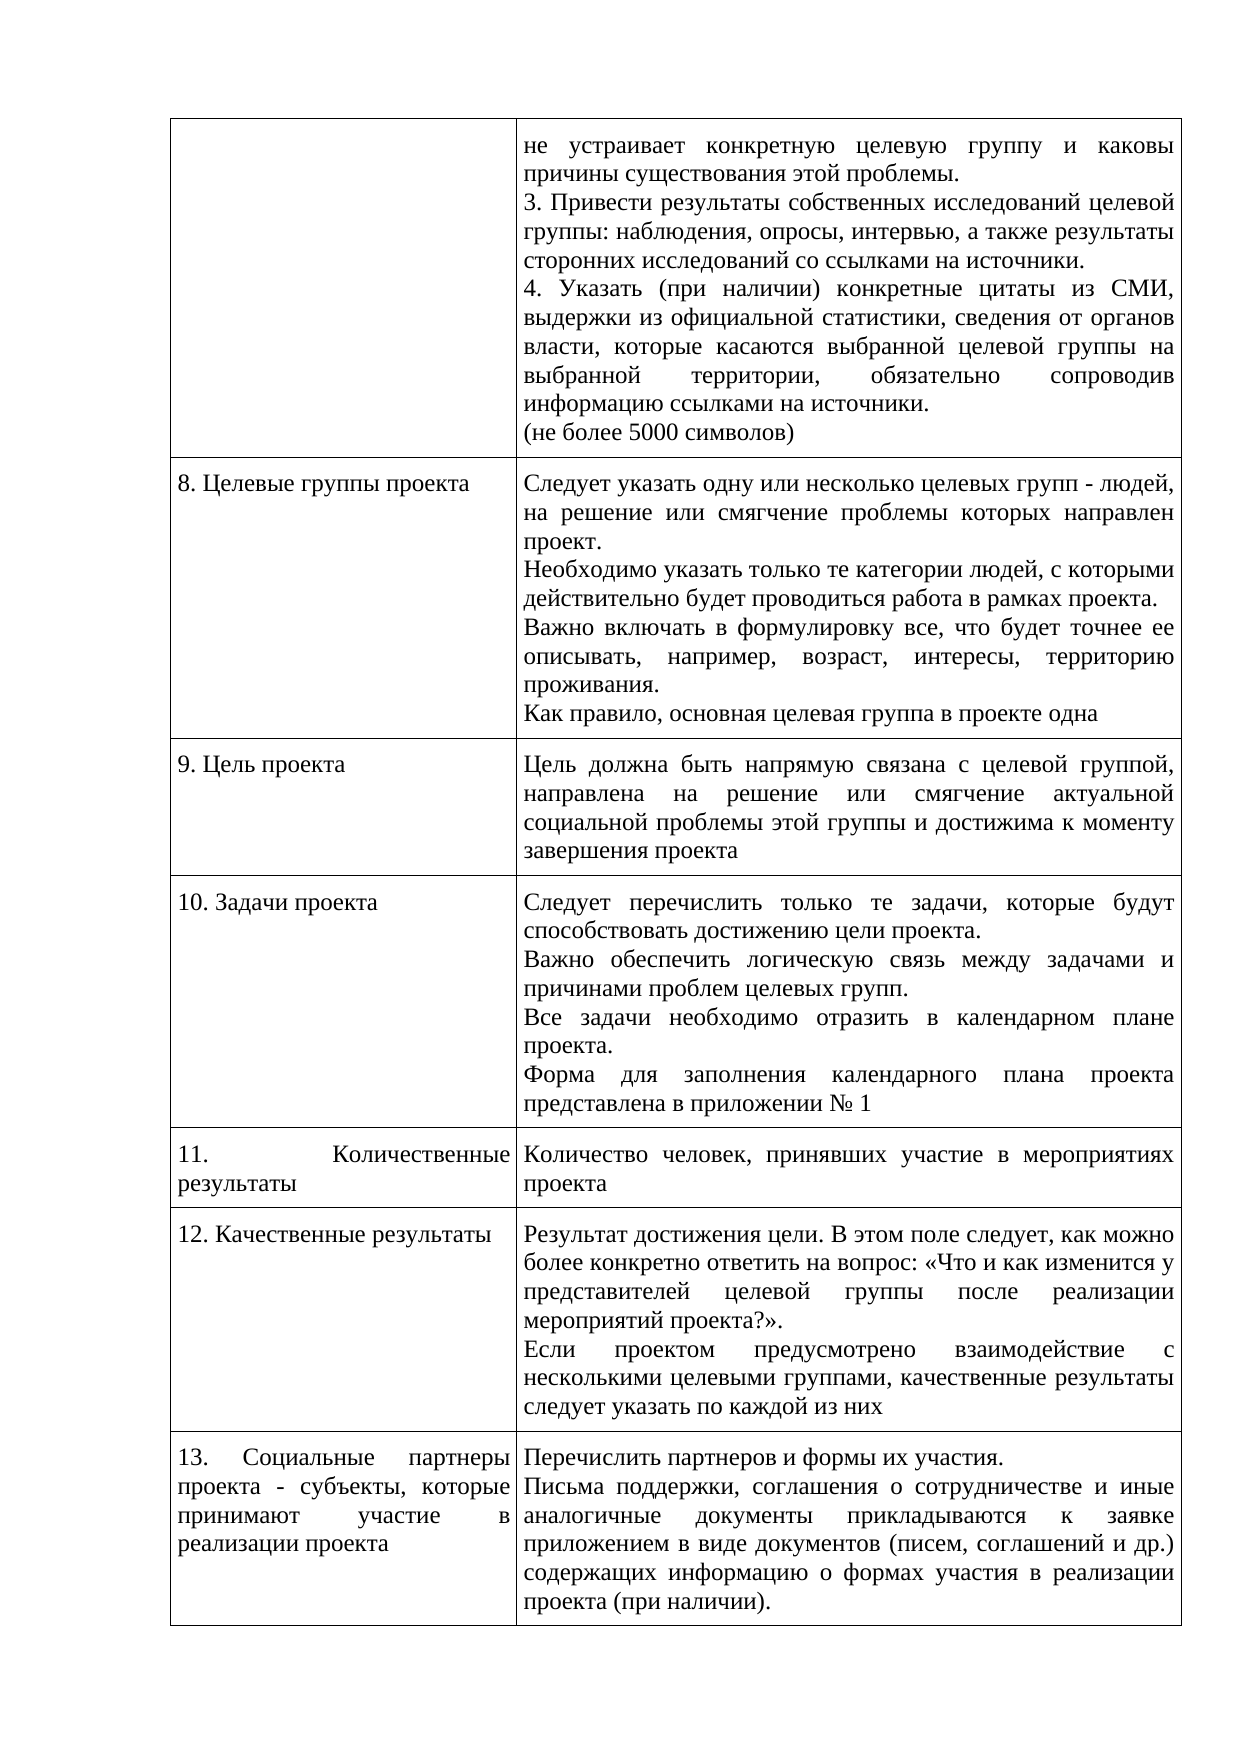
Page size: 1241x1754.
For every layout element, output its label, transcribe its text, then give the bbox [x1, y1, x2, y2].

table_cell 10. Задачи проекта [171, 876, 516, 1127]
table_cell 11. Количественные результаты [171, 1128, 516, 1207]
table_cell Цель должна быть напрямую связана с целевой группой, направлена на решение или смягчение актуальной социальной проблемы этой группы и достижима к моменту завершения проекта [517, 739, 1181, 875]
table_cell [517, 119, 1181, 457]
table_cell Количество человек, принявших участие в мероприятиях проекта [517, 1128, 1181, 1207]
table_cell Следует указать одну или несколько целевых групп - людей, на решение или смягчение проблемы которых направлен проект. Необходимо указать только те категории людей, с которыми действительно будет проводиться работа в рамках проекта. Важно включать в формулировку все, что будет точнее ее описывать, например, возраст, интересы, территорию проживания. Как правило, основная целевая группа в проекте одна [517, 458, 1181, 738]
table_cell 13. Социальные партнеры проекта - субъекты, которые принимают участие в реализации проекта [171, 1432, 516, 1625]
table_cell Следует перечислить только те задачи, которые будут способствовать достижению цели проекта. Важно обеспечить логическую связь между задачами и причинами проблем целевых групп. Все задачи необходимо отразить в календарном плане проекта. Форма для заполнения календарного плана проекта представлена в приложении № 1 [517, 876, 1181, 1127]
table_cell 12. Качественные результаты [171, 1208, 516, 1431]
table_cell Результат достижения цели. В этом поле следует, как можно более конкретно ответить на вопрос: «Что и как изменится у представителей целевой группы после реализации мероприятий проекта?». Если проектом предусмотрено взаимодействие с несколькими целевыми группами, качественные результаты следует указать по каждой из них [517, 1208, 1181, 1431]
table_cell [171, 119, 516, 457]
table_cell Перечислить партнеров и формы их участия. Письма поддержки, соглашения о сотрудничестве и иные аналогичные документы прикладываются к заявке приложением в виде документов (писем, соглашений и др.) содержащих информацию о формах участия в реализации проекта (при наличии). [517, 1432, 1181, 1625]
table_cell 8. Целевые группы проекта [171, 458, 516, 738]
table_cell 9. Цель проекта [171, 739, 516, 875]
